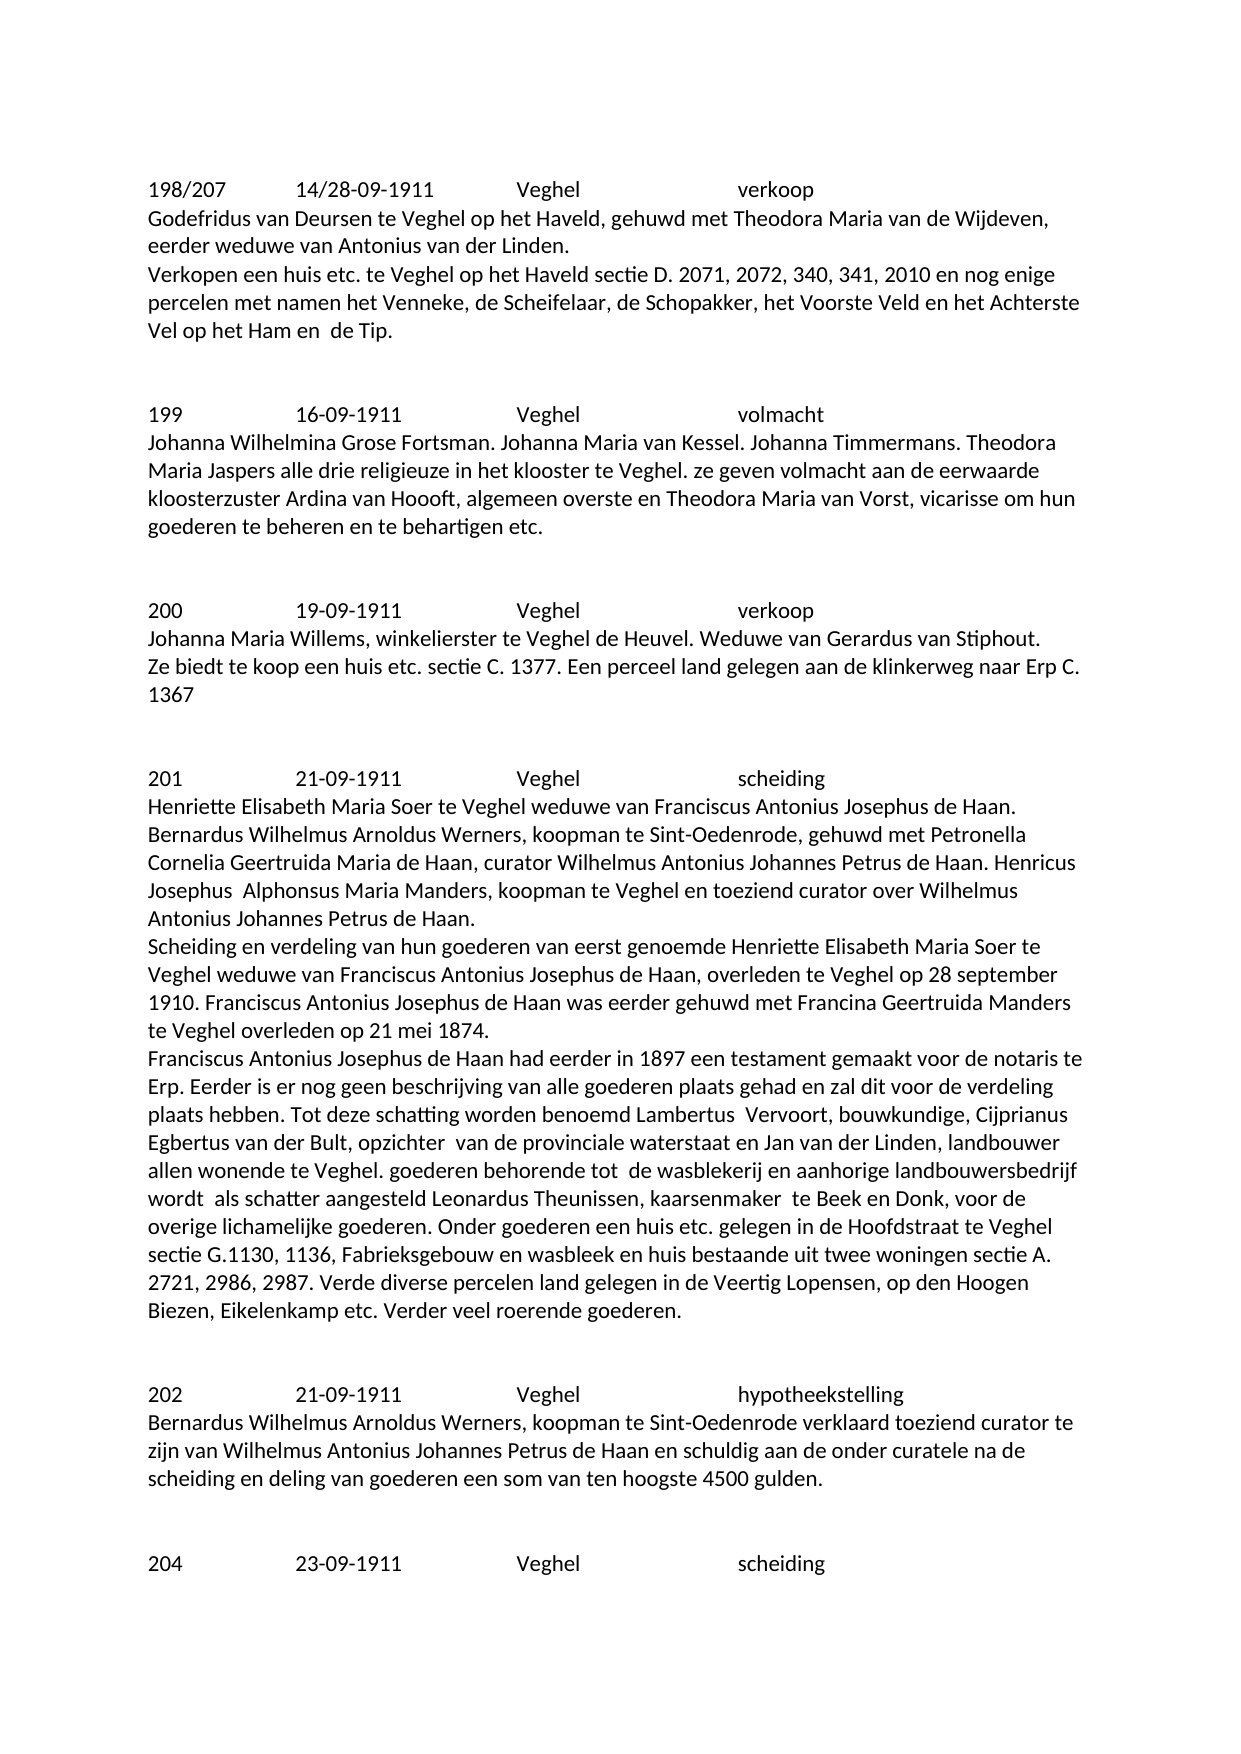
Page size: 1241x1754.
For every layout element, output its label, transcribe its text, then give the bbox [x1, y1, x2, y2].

text Bernardus Wilhelmus Arnoldus Werners, koopman te Sint-Oedenrode verklaard toeziend curator te zijn van Wilhelmus Antonius Johannes Petrus de Haan en schuldig aan de onder curatele na de scheiding en deling van goederen een som van ten hoogste 4500 gulden. [148, 1408, 1093, 1493]
text 198/207 14/28-09-1911 Veghel verkoop [148, 176, 1093, 204]
text Scheiding en verdeling van hun goederen van eerst genoemde Henriette Elisabeth Maria Soer te Veghel weduwe van Franciscus Antonius Josephus de Haan, overleden te Veghel op 28 september 1910. Franciscus Antonius Josephus de Haan was eerder gehuwd met Francina Geertruida Manders te Veghel overleden op 21 mei 1874. [148, 932, 1093, 1044]
text 199 16-09-1911 Veghel volmacht [148, 400, 1093, 428]
text Godefridus van Deursen te Veghel op het Haveld, gehuwd met Theodora Maria van de Wijdeven, eerder weduwe van Antonius van der Linden. [148, 204, 1093, 260]
text 201 21-09-1911 Veghel scheiding [148, 764, 1093, 792]
text 204 23-09-1911 Veghel scheiding [148, 1549, 1093, 1577]
text Franciscus Antonius Josephus de Haan had eerder in 1897 een testament gemaakt voor de notaris te Erp. Eerder is er nog geen beschrijving van alle goederen plaats gehad en zal dit voor de verdeling plaats hebben. Tot deze schatting worden benoemd Lambertus Vervoort, bouwkundige, Cijprianus Egbertus van der Bult, opzichter van de provinciale waterstaat en Jan van der Linden, landbouwer allen wonende te Veghel. goederen behorende tot de wasblekerij en aanhorige landbouwersbedrijf wordt als schatter aangesteld Leonardus Theunissen, kaarsenmaker te Beek en Donk, voor de overige lichamelijke goederen. Onder goederen een huis etc. gelegen in de Hoofdstraat te Veghel sectie G.1130, 1136, Fabrieksgebouw en wasbleek en huis bestaande uit twee woningen sectie A. 2721, 2986, 2987. Verde diverse percelen land gelegen in de Veertig Lopensen, op den Hoogen Biezen, Eikelenkamp etc. Verder veel roerende goederen. [148, 1044, 1093, 1324]
text Johanna Wilhelmina Grose Fortsman. Johanna Maria van Kessel. Johanna Timmermans. Theodora Maria Jaspers alle drie religieuze in het klooster te Veghel. ze geven volmacht aan de eerwaarde kloosterzuster Ardina van Hoooft, algemeen overste en Theodora Maria van Vorst, vicarisse om hun goederen te beheren en te behartigen etc. [148, 428, 1093, 540]
text 202 21-09-1911 Veghel hypotheekstelling [148, 1381, 1093, 1408]
text Johanna Maria Willems, winkelierster te Veghel de Heuvel. Weduwe van Gerardus van Stiphout. [148, 624, 1093, 652]
text 200 19-09-1911 Veghel verkoop [148, 596, 1093, 624]
text Ze biedt te koop een huis etc. sectie C. 1377. Een perceel land gelegen aan de klinkerweg naar Erp C. 1367 [148, 652, 1093, 708]
text Henriette Elisabeth Maria Soer te Veghel weduwe van Franciscus Antonius Josephus de Haan. Bernardus Wilhelmus Arnoldus Werners, koopman te Sint-Oedenrode, gehuwd met Petronella Cornelia Geertruida Maria de Haan, curator Wilhelmus Antonius Johannes Petrus de Haan. Henricus Josephus Alphonsus Maria Manders, koopman te Veghel en toeziend curator over Wilhelmus Antonius Johannes Petrus de Haan. [148, 792, 1093, 932]
text Verkopen een huis etc. te Veghel op het Haveld sectie D. 2071, 2072, 340, 341, 2010 en nog enige percelen met namen het Venneke, de Scheifelaar, de Schopakker, het Voorste Veld en het Achterste Vel op het Ham en de Tip. [148, 260, 1093, 344]
